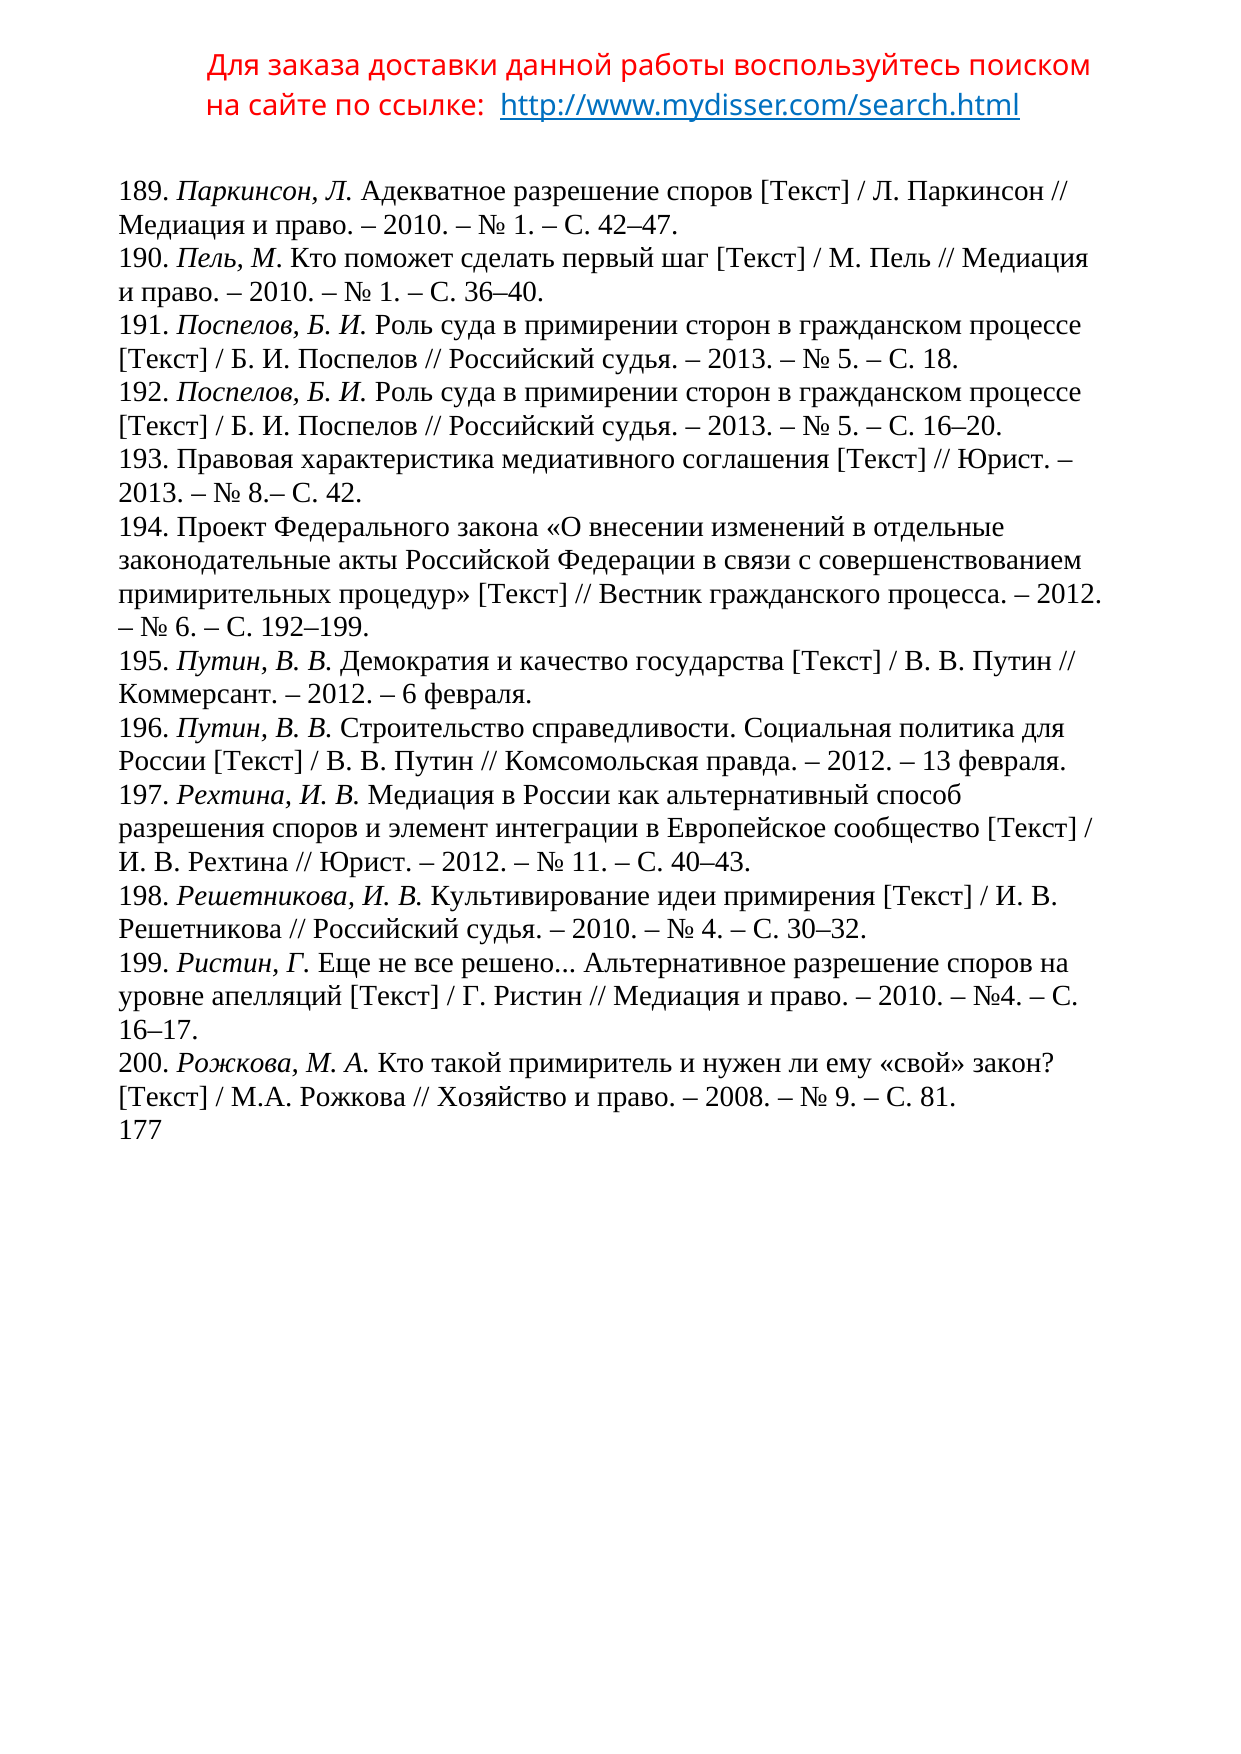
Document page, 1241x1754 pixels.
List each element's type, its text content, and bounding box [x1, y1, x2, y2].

text 196. Путин, В. В. Строительство справедливости. Социальная политика для России [Текст] / В. В. Путин // Комсомольская правда. ‒ 2012. ‒ 13 февраля. [118, 710, 1107, 777]
text 191. Поспелов, Б. И. Роль суда в примирении сторон в гражданском процессе [Текст] / Б. И. Поспелов // Российский судья. ‒ 2013. ‒ № 5. ‒ С. 18. [118, 307, 1107, 374]
text 193. Правовая характеристика медиативного соглашения [Текст] // Юрист. – 2013. – № 8.– С. 42. [118, 442, 1107, 509]
text 195. Путин, В. В. Демократия и качество государства [Текст] / В. В. Путин // Коммерсант. ‒ 2012. ‒ 6 февраля. [118, 643, 1107, 710]
text 177 [118, 1112, 1107, 1146]
text 192. Поспелов, Б. И. Роль суда в примирении сторон в гражданском процессе [Текст] / Б. И. Поспелов // Российский судья. – 2013. – № 5. – С. 16–20. [118, 374, 1107, 442]
text 190. Пель, М. Кто поможет сделать первый шаг [Текст] / М. Пель // Медиация и право. ‒ 2010. ‒ № 1. ‒ С. 36–40. [118, 240, 1107, 307]
text 189. Паркинсон, Л. Адекватное разрешение споров [Текст] / Л. Паркинсон // Медиация и право. ‒ 2010. ‒ № 1. ‒ С. 42–47. [118, 173, 1107, 240]
text 200. Рожкова, М. А. Кто такой примиритель и нужен ли ему «свой» закон? [Текст] / М.А. Рожкова // Хозяйство и право. ‒ 2008. ‒ № 9. ‒ С. 81. [118, 1045, 1107, 1112]
text 197. Рехтина, И. В. Медиация в России как альтернативный способ разрешения споров и элемент интеграции в Европейское сообщество [Текст] / И. В. Рехтина // Юрист. – 2012. – № 11. – С. 40–43. [118, 777, 1107, 878]
text 199. Ристин, Г. Еще не все решено... Альтернативное разрешение споров на уровне апелляций [Текст] / Г. Ристин // Медиация и право. ‒ 2010. ‒ №4. ‒ С. 16–17. [118, 945, 1107, 1045]
text 194. Проект Федерального закона «О внесении изменений в отдельные законодательные акты Российской Федерации в связи с совершенствованием примирительных процедур» [Текст] // Вестник гражданского процесса. – 2012. – № 6. – С. 192–199. [118, 509, 1107, 643]
text 198. Решетникова, И. В. Культивирование идеи примирения [Текст] / И. В. Решетникова // Российский судья. – 2010. – № 4. – С. 30–32. [118, 878, 1107, 945]
